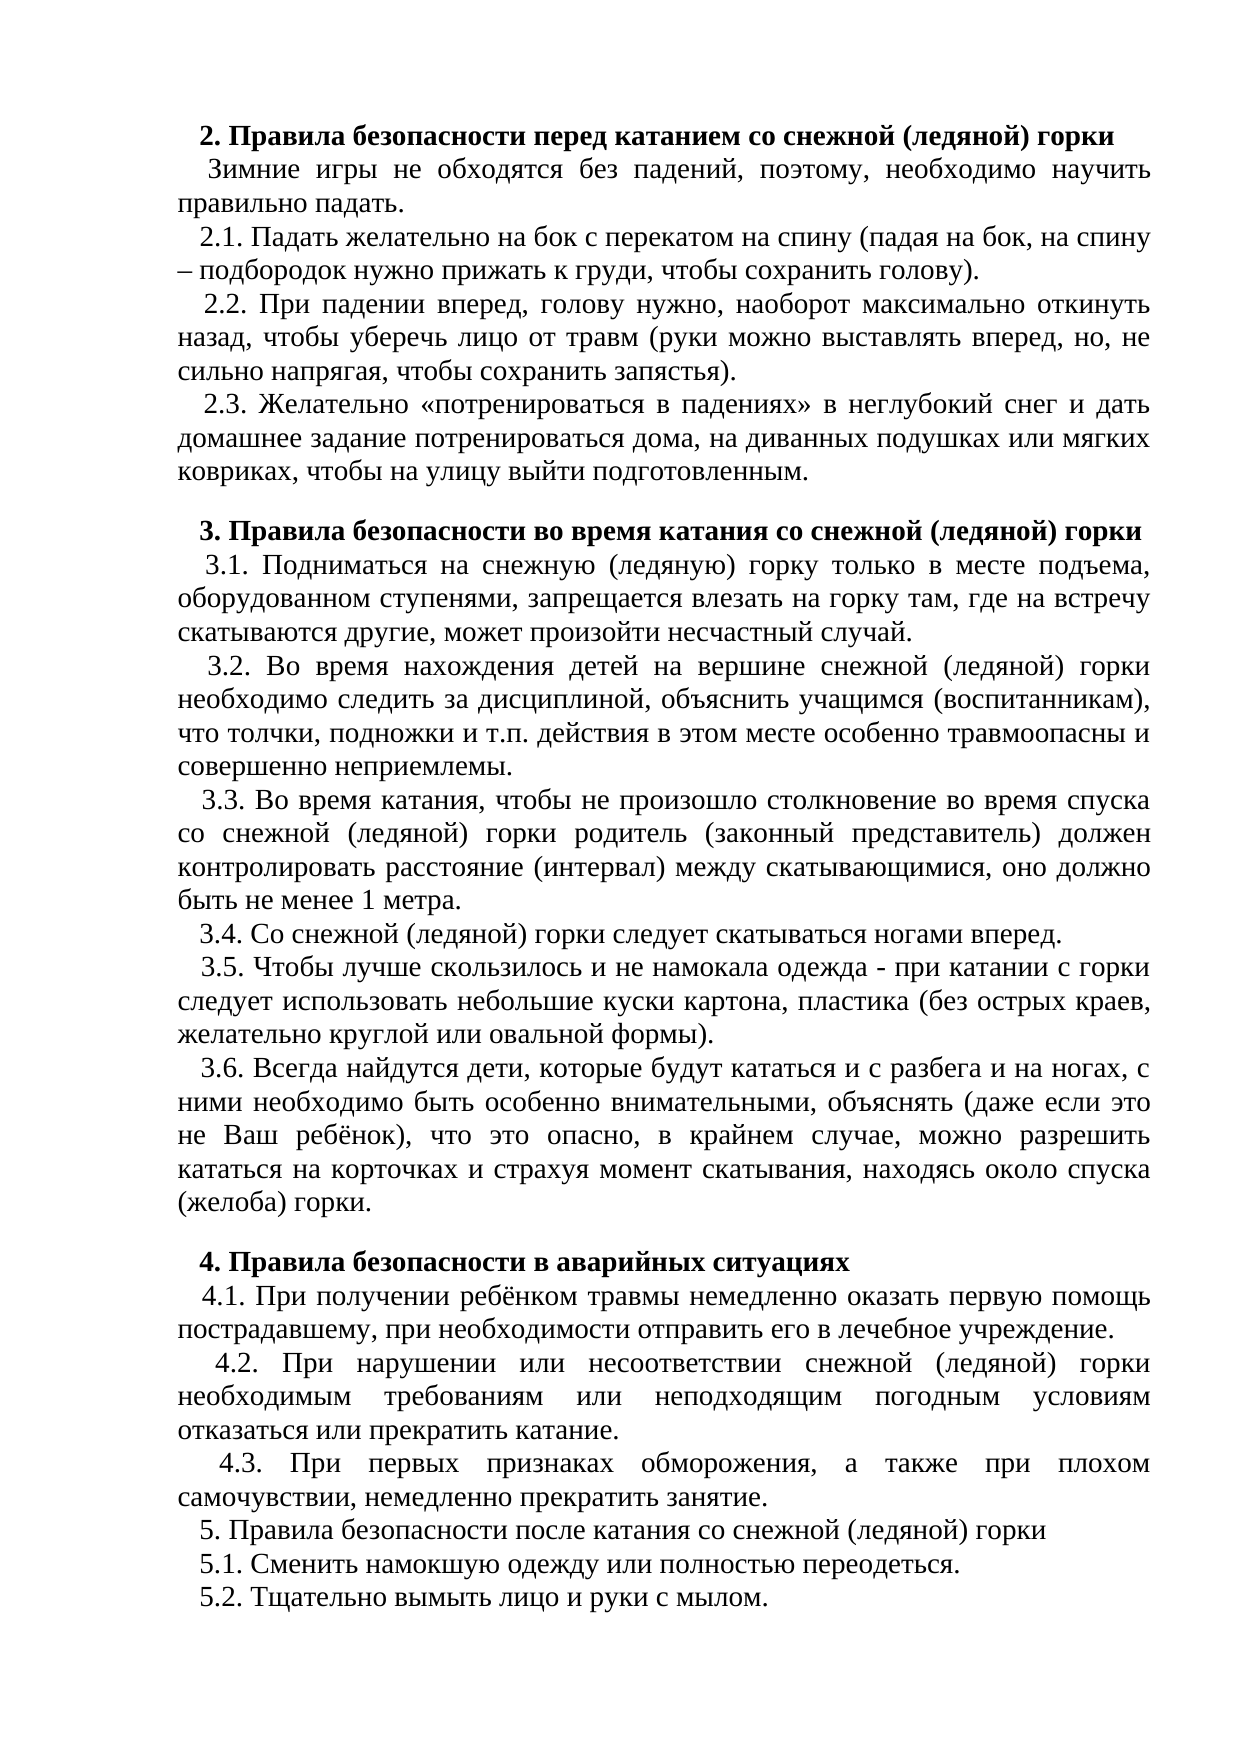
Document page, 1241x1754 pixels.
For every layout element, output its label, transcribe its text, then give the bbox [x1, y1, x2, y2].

text 4. Правила безопасности в аварийных ситуациях [177, 1244, 1152, 1278]
text 3. Правила безопасности во время катания со снежной (ледяной) горки [177, 513, 1152, 547]
text 3.5. Чтобы лучше скользилось и не намокала одежда - при катании с горки следует использовать небольшие куски картона, пластика (без острых краев, желательно круглой или овальной формы). [177, 949, 1152, 1050]
text 2.1. Падать желательно на бок с перекатом на спину (падая на бок, на спину – подбородок нужно прижать к груди, чтобы сохранить голову). [177, 219, 1152, 286]
text 5.2. Тщательно вымыть лицо и руки с мылом. [177, 1579, 1152, 1613]
text 2.2. При падении вперед, голову нужно, наоборот максимально откинуть назад, чтобы уберечь лицо от травм (руки можно выставлять вперед, но, не сильно напрягая, чтобы сохранить запястья). [177, 286, 1152, 386]
text 2. Правила безопасности перед катанием со снежной (ледяной) горки [177, 118, 1152, 152]
text 4.1. При получении ребёнком травмы немедленно оказать первую помощь пострадавшему, при необходимости отправить его в лечебное учреждение. [177, 1278, 1152, 1345]
text 3.2. Во время нахождения детей на вершине снежной (ледяной) горки необходимо следить за дисциплиной, объяснить учащимся (воспитанникам), что толчки, подножки и т.п. действия в этом месте особенно травмоопасны и совершенно неприемлемы. [177, 648, 1152, 782]
text Зимние игры не обходятся без падений, поэтому, необходимо научить правильно падать. [177, 152, 1152, 219]
text 4.3. При первых признаках обморожения, а также при плохом самочувствии, немедленно прекратить занятие. [177, 1445, 1152, 1512]
text 4.2. При нарушении или несоответствии снежной (ледяной) горки необходимым требованиям или неподходящим погодным условиям отказаться или прекратить катание. [177, 1345, 1152, 1445]
text 2.3. Желательно «потренироваться в падениях» в неглубокий снег и дать домашнее задание потренироваться дома, на диванных подушках или мягких ковриках, чтобы на улицу выйти подготовленным. [177, 386, 1152, 487]
text 5.1. Сменить намокшую одежду или полностью переодеться. [177, 1546, 1152, 1579]
text 3.3. Во время катания, чтобы не произошло столкновение во время спуска со снежной (ледяной) горки родитель (законный представитель) должен контролировать расстояние (интервал) между скатывающимися, оно должно быть не менее 1 метра. [177, 782, 1152, 916]
text 3.4. Со снежной (ледяной) горки следует скатываться ногами вперед. [177, 916, 1152, 949]
text 3.1. Подниматься на снежную (ледяную) горку только в месте подъема, оборудованном ступенями, запрещается влезать на горку там, где на встречу скатываются другие, может произойти несчастный случай. [177, 547, 1152, 648]
text 5. Правила безопасности после катания со снежной (ледяной) горки [177, 1512, 1152, 1546]
text 3.6. Всегда найдутся дети, которые будут кататься и с разбега и на ногах, с ними необходимо быть особенно внимательными, объяснять (даже если это не Ваш ребёнок), что это опасно, в крайнем случае, можно разрешить кататься на корточках и страхуя момент скатывания, находясь около спуска (желоба) горки. [177, 1050, 1152, 1218]
